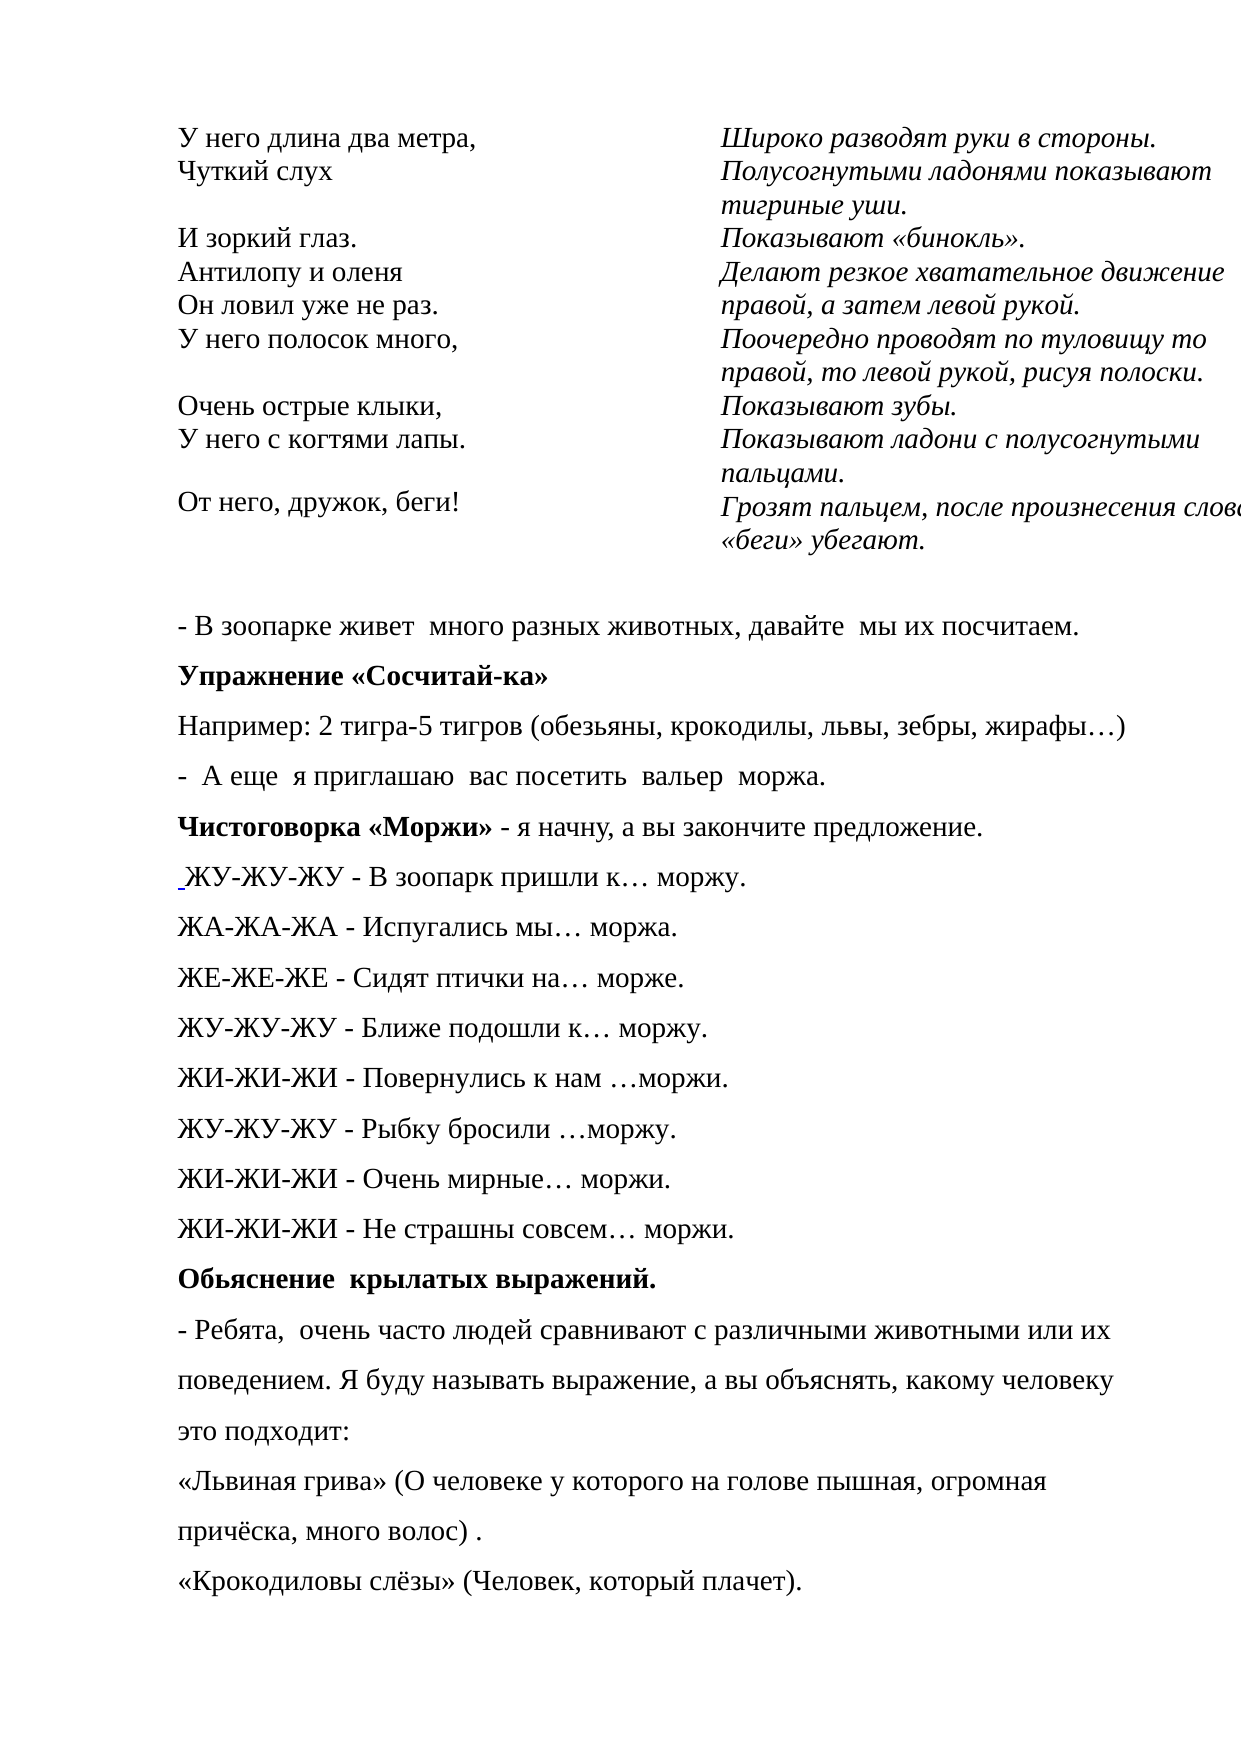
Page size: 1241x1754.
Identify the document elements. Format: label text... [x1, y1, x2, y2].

text Чистоговорка «Моржи» - я начну, а вы закончите предложение. [177, 809, 1152, 842]
text ЖИ-ЖИ-ЖИ - Не страшны совсем… моржи. [177, 1211, 1152, 1245]
text ЖУ-ЖУ-ЖУ - Рыбку бросили …моржу. [177, 1111, 1152, 1144]
text Упражнение «Сосчитай-ка» [177, 658, 1152, 691]
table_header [719, 118, 1240, 557]
text Обьяснение крылатых выражений. [177, 1262, 1152, 1295]
text - А еще я приглашаю вас посетить вальер моржа. [177, 758, 1152, 792]
text «Львиная грива» (О человеке у которого на голове пышная, огромная причёска, много волос) . [177, 1463, 1152, 1547]
text ЖУ-ЖУ-ЖУ - Ближе подошли к… моржу. [177, 1010, 1152, 1044]
text - Ребята, очень часто людей сравнивают с различными животными или их поведением. Я буду называть выражение, а вы объяснять, какому человеку это подходит: [177, 1312, 1152, 1446]
text ЖЕ-ЖЕ-ЖЕ - Сидят птички на… морже. [177, 960, 1152, 993]
text - В зоопарке живет много разных животных, давайте мы их посчитаем. [177, 608, 1152, 641]
text ЖА-ЖА-ЖА - Испугались мы… моржа. [177, 909, 1152, 943]
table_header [176, 118, 719, 557]
text «Крокодиловы слёзы» (Человек, который плачет). [177, 1563, 1152, 1597]
text Например: 2 тигра-5 тигров (обезьяны, крокодилы, львы, зебры, жирафы…) [177, 708, 1152, 742]
text ЖУ-ЖУ-ЖУ - В зоопарк пришли к… моржу. [177, 859, 1152, 893]
text ЖИ-ЖИ-ЖИ - Очень мирные… моржи. [177, 1161, 1152, 1194]
text ЖИ-ЖИ-ЖИ - Повернулись к нам …моржи. [177, 1060, 1152, 1094]
